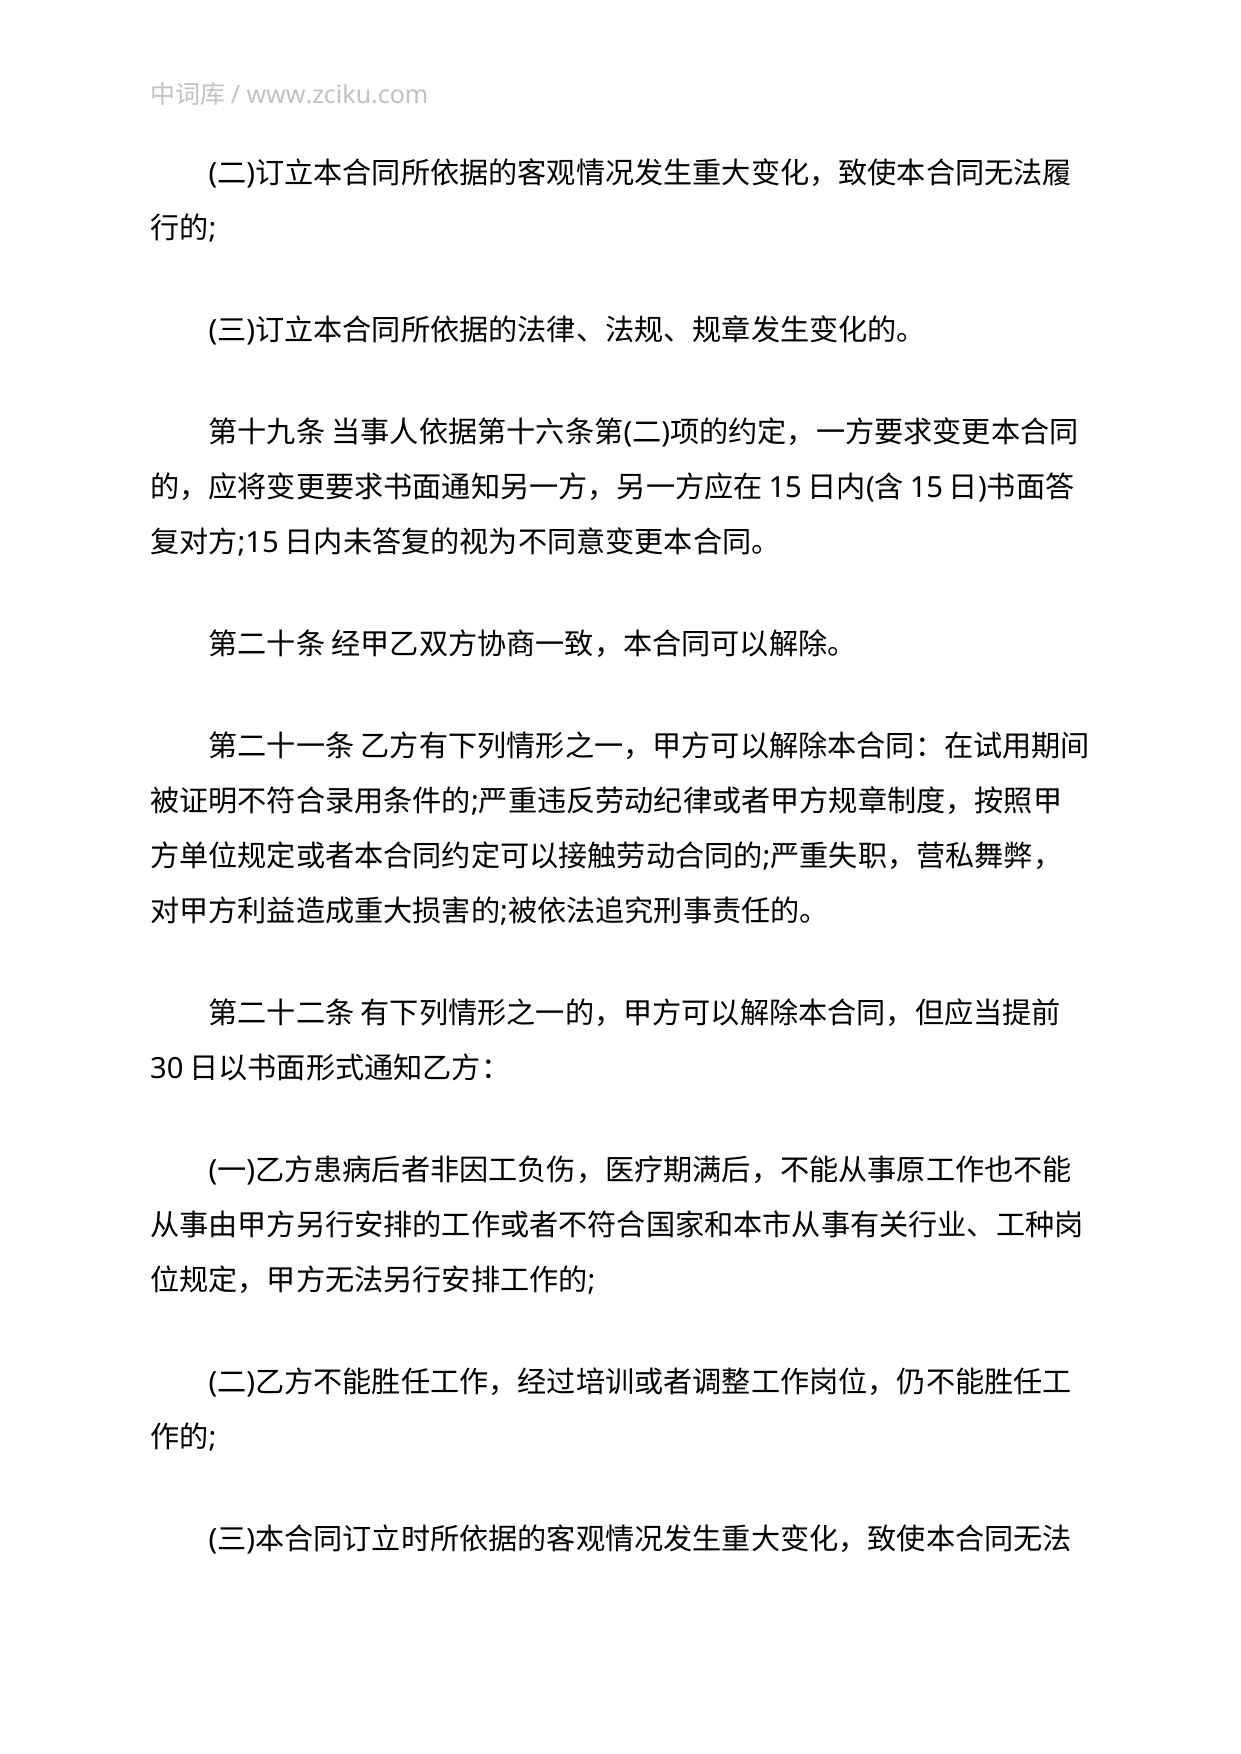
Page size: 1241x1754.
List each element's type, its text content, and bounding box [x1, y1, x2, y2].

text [150, 1515, 1090, 1558]
text (二)订立本合同所依据的客观情况发生重大变化，致使本合同无法履行的; [150, 150, 1090, 247]
text 第二十一条 乙方有下列情形之一，甲方可以解除本合同：在试用期间被证明不符合录用条件的;严重违反劳动纪律或者甲方规章制度，按照甲方单位规定或者本合同约定可以接触劳动合同的;严重失职，营私舞弊，对甲方利益造成重大损害的;被依法追究刑事责任的。 [150, 723, 1090, 930]
text 第二十二条 有下列情形之一的，甲方可以解除本合同，但应当提前30日以书面形式通知乙方： [150, 989, 1090, 1087]
text (二)乙方不能胜任工作，经过培训或者调整工作岗位，仍不能胜任工作的; [150, 1358, 1090, 1456]
text 第二十条 经甲乙双方协商一致，本合同可以解除。 [150, 621, 1090, 663]
text (一)乙方患病后者非因工负伤，医疗期满后，不能从事原工作也不能从事由甲方另行安排的工作或者不符合国家和本市从事有关行业、工种岗位规定，甲方无法另行安排工作的; [150, 1146, 1090, 1299]
text 第十九条 当事人依据第十六条第(二)项的约定，一方要求变更本合同的，应将变更要求书面通知另一方，另一方应在15日内(含15日)书面答复对方;15日内未答复的视为不同意变更本合同。 [150, 409, 1090, 561]
text (三)订立本合同所依据的法律、法规、规章发生变化的。 [150, 307, 1090, 349]
